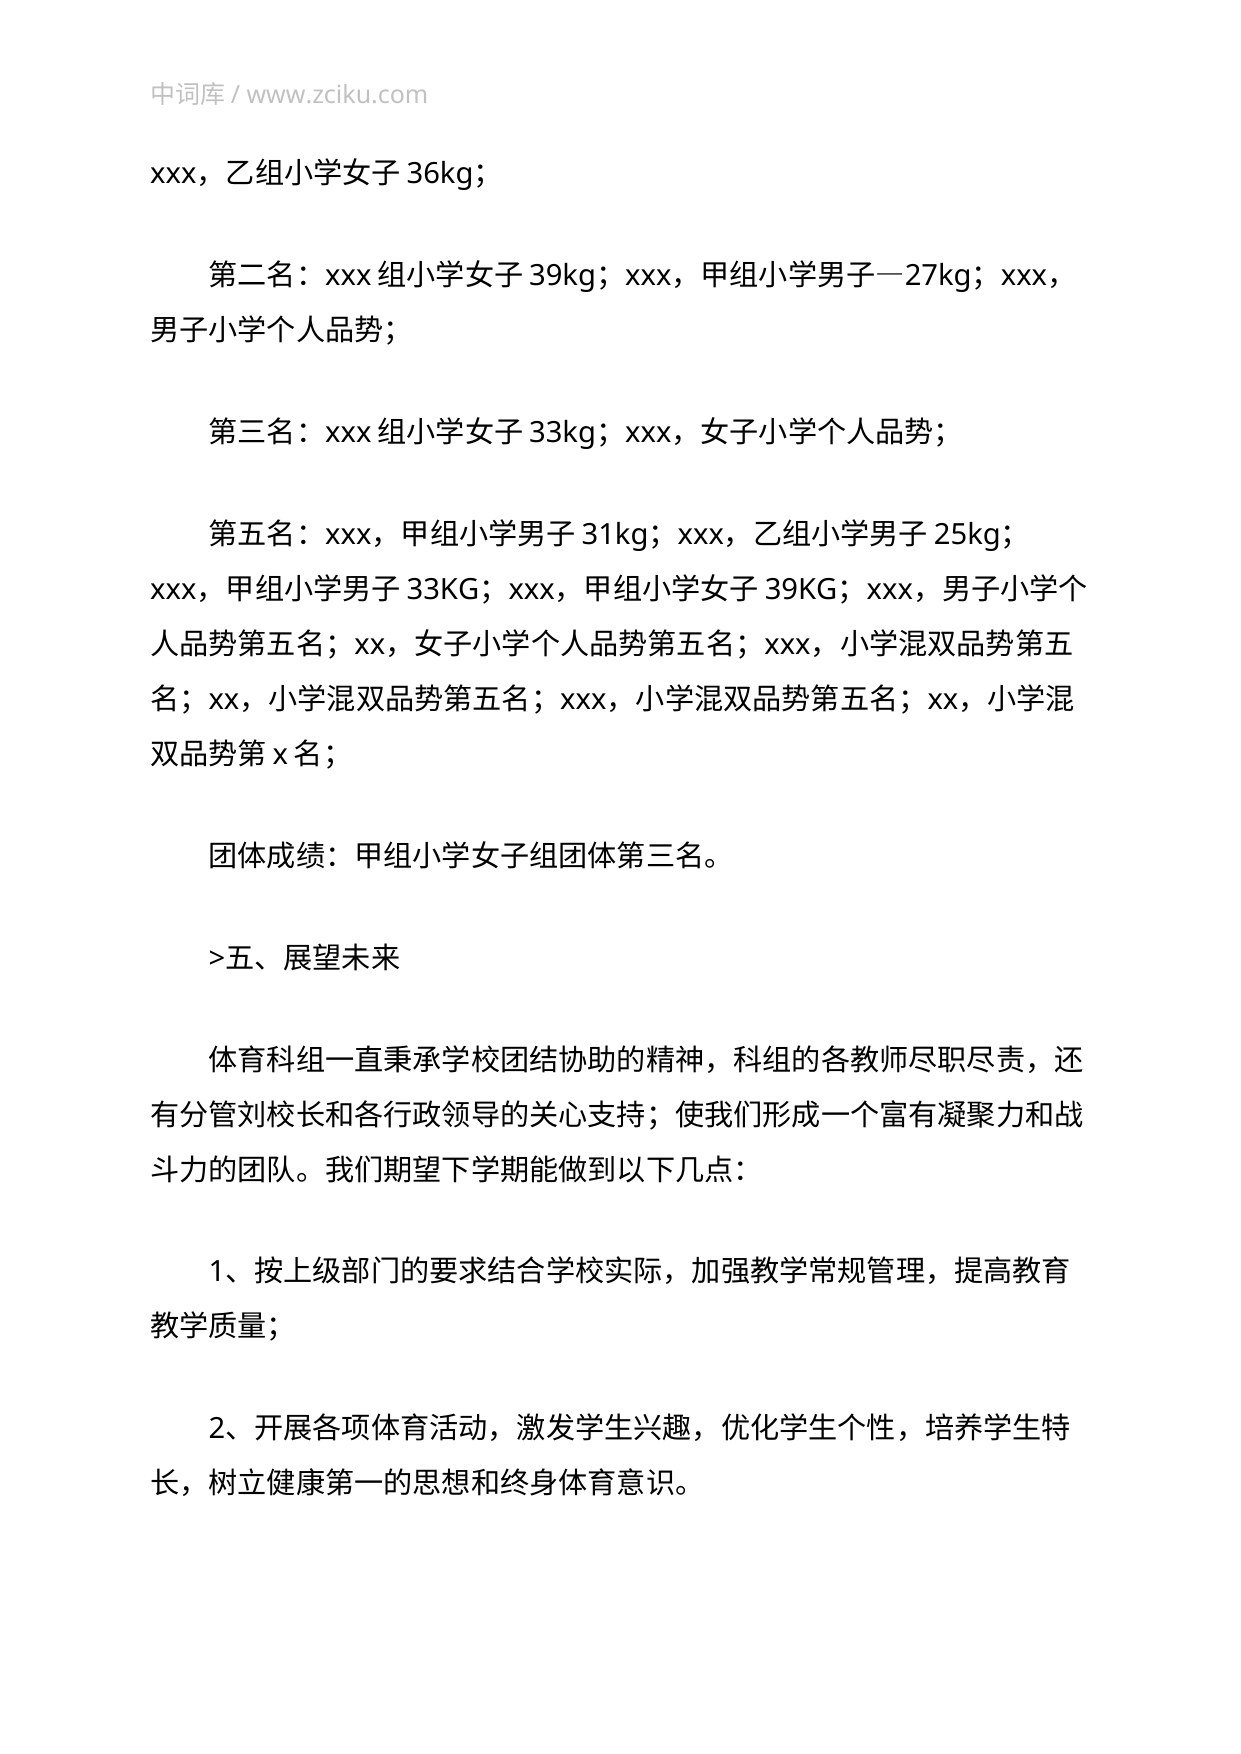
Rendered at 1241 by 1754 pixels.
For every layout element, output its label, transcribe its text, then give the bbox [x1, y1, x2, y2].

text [150, 150, 1090, 192]
text 1、按上级部门的要求结合学校实际，加强教学常规管理，提高教育教学质量； [150, 1248, 1090, 1345]
text 2、开展各项体育活动，激发学生兴趣，优化学生个性，培养学生特长，树立健康第一的思想和终身体育意识。 [150, 1405, 1090, 1502]
text 体育科组一直秉承学校团结协助的精神，科组的各教师尽职尽责，还有分管刘校长和各行政领导的关心支持；使我们形成一个富有凝聚力和战斗力的团队。我们期望下学期能做到以下几点： [150, 1036, 1090, 1188]
text 第五名：xxx，甲组小学男子31kg；xxx，乙组小学男子25kg；xxx，甲组小学男子33KG；xxx，甲组小学女子39KG；xxx，男子小学个人品势第五名；xx，女子小学个人品势第五名；xxx，小学混双品势第五名；xx，小学混双品势第五名；xxx，小学混双品势第五名；xx，小学混双品势第x名； [150, 511, 1090, 773]
text 团体成绩：甲组小学女子组团体第三名。 [150, 833, 1090, 875]
text >五、展望未来 [150, 934, 1090, 977]
text 第三名：xxx组小学女子33kg；xxx，女子小学个人品势； [150, 409, 1090, 451]
text 第二名：xxx组小学女子39kg；xxx，甲组小学男子—27kg；xxx，男子小学个人品势； [150, 252, 1090, 349]
